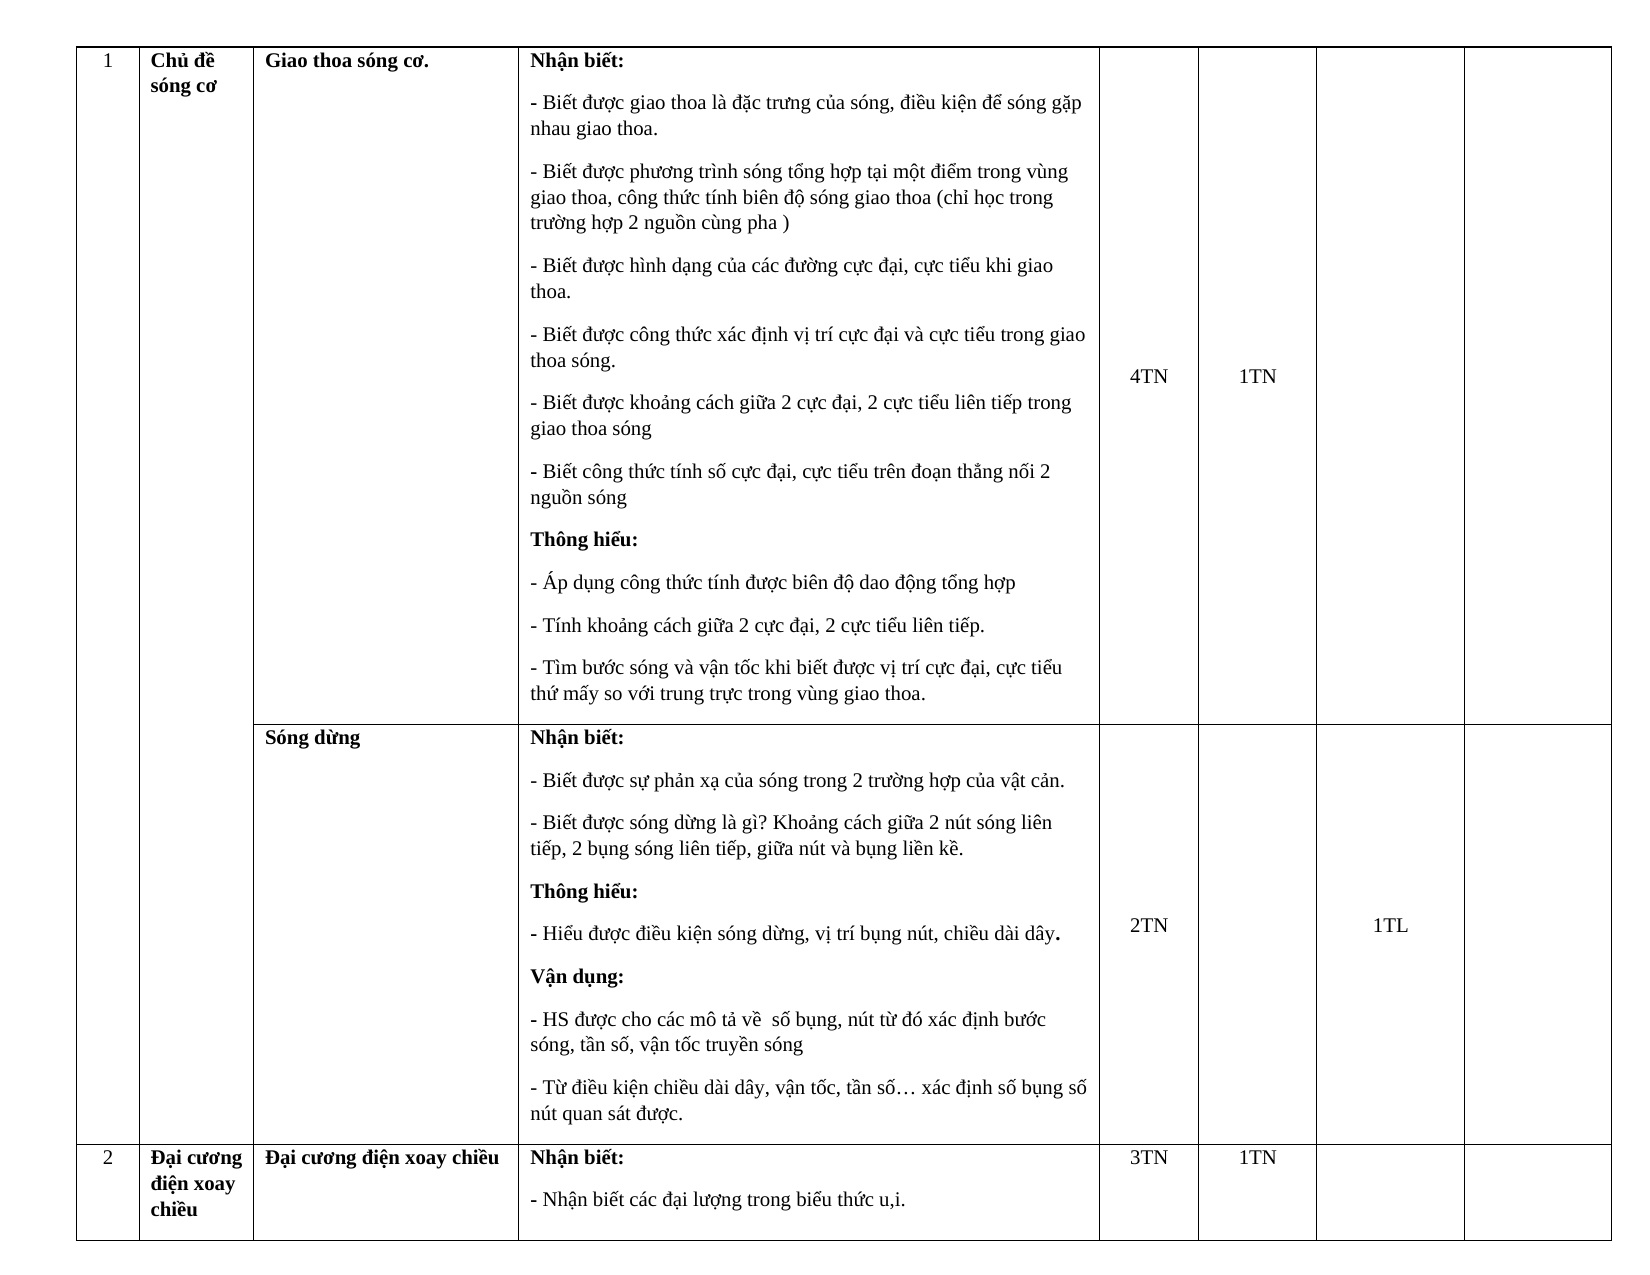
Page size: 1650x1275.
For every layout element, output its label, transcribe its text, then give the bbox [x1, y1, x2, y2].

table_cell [140, 1145, 253, 1239]
table_cell 1TN [1199, 48, 1316, 724]
table_cell [1465, 725, 1611, 1144]
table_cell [254, 1145, 518, 1239]
table_cell Chủ đề sóng cơ [140, 48, 253, 1144]
table_cell Giao thoa sóng cơ. [254, 48, 518, 724]
table_cell 1TN [1199, 1145, 1316, 1239]
table_cell Sóng dừng [254, 725, 518, 1144]
table_cell 2 [77, 1145, 139, 1239]
table_cell 4TN [1100, 48, 1198, 724]
table_cell 1TL [1317, 725, 1464, 1144]
table_cell [1317, 48, 1464, 724]
table_cell [1199, 725, 1316, 1144]
table_cell [1465, 48, 1611, 724]
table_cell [519, 1145, 1099, 1239]
table_cell Nhận biết: - Biết được giao thoa là đặc trưng của sóng, điều kiện để sóng gặp nhau giao thoa. - Biết được phương trình sóng tổng hợp tại một điểm trong vùng giao thoa, công thức tính biên độ sóng giao thoa (chỉ học trong trường hợp 2 nguồn cùng pha ) - Biết được hình dạng của các đường cực đại, cực tiểu khi giao thoa. - Biết được công thức xác định vị trí cực đại và cực tiểu trong giao thoa sóng. - Biết được khoảng cách giữa 2 cực đại, 2 cực tiểu liên tiếp trong giao thoa sóng - Biết công thức tính số cực đại, cực tiểu trên đoạn thẳng nối 2 nguồn sóng Thông hiểu: - Áp dụng công thức tính được biên độ dao động tổng hợp - Tính khoảng cách giữa 2 cực đại, 2 cực tiểu liên tiếp. - Tìm bước sóng và vận tốc khi biết được vị trí cực đại, cực tiểu thứ mấy so với trung trực trong vùng giao thoa. [519, 48, 1099, 724]
table_cell 2TN [1100, 725, 1198, 1144]
table_cell 1 [77, 48, 139, 1144]
table_cell Nhận biết: - Biết được sự phản xạ của sóng trong 2 trường hợp của vật cản. - Biết được sóng dừng là gì? Khoảng cách giữa 2 nút sóng liên tiếp, 2 bụng sóng liên tiếp, giữa nút và bụng liền kề. Thông hiểu: - Hiểu được điều kiện sóng dừng, vị trí bụng nút, chiều dài dây. Vận dụng: - HS được cho các mô tả về số bụng, nút từ đó xác định bước sóng, tần số, vận tốc truyền sóng - Từ điều kiện chiều dài dây, vận tốc, tần số… xác định số bụng số nút quan sát được. [519, 725, 1099, 1144]
table_cell 3TN [1100, 1145, 1198, 1239]
table_cell [1465, 1145, 1611, 1239]
table_cell [1317, 1145, 1464, 1239]
